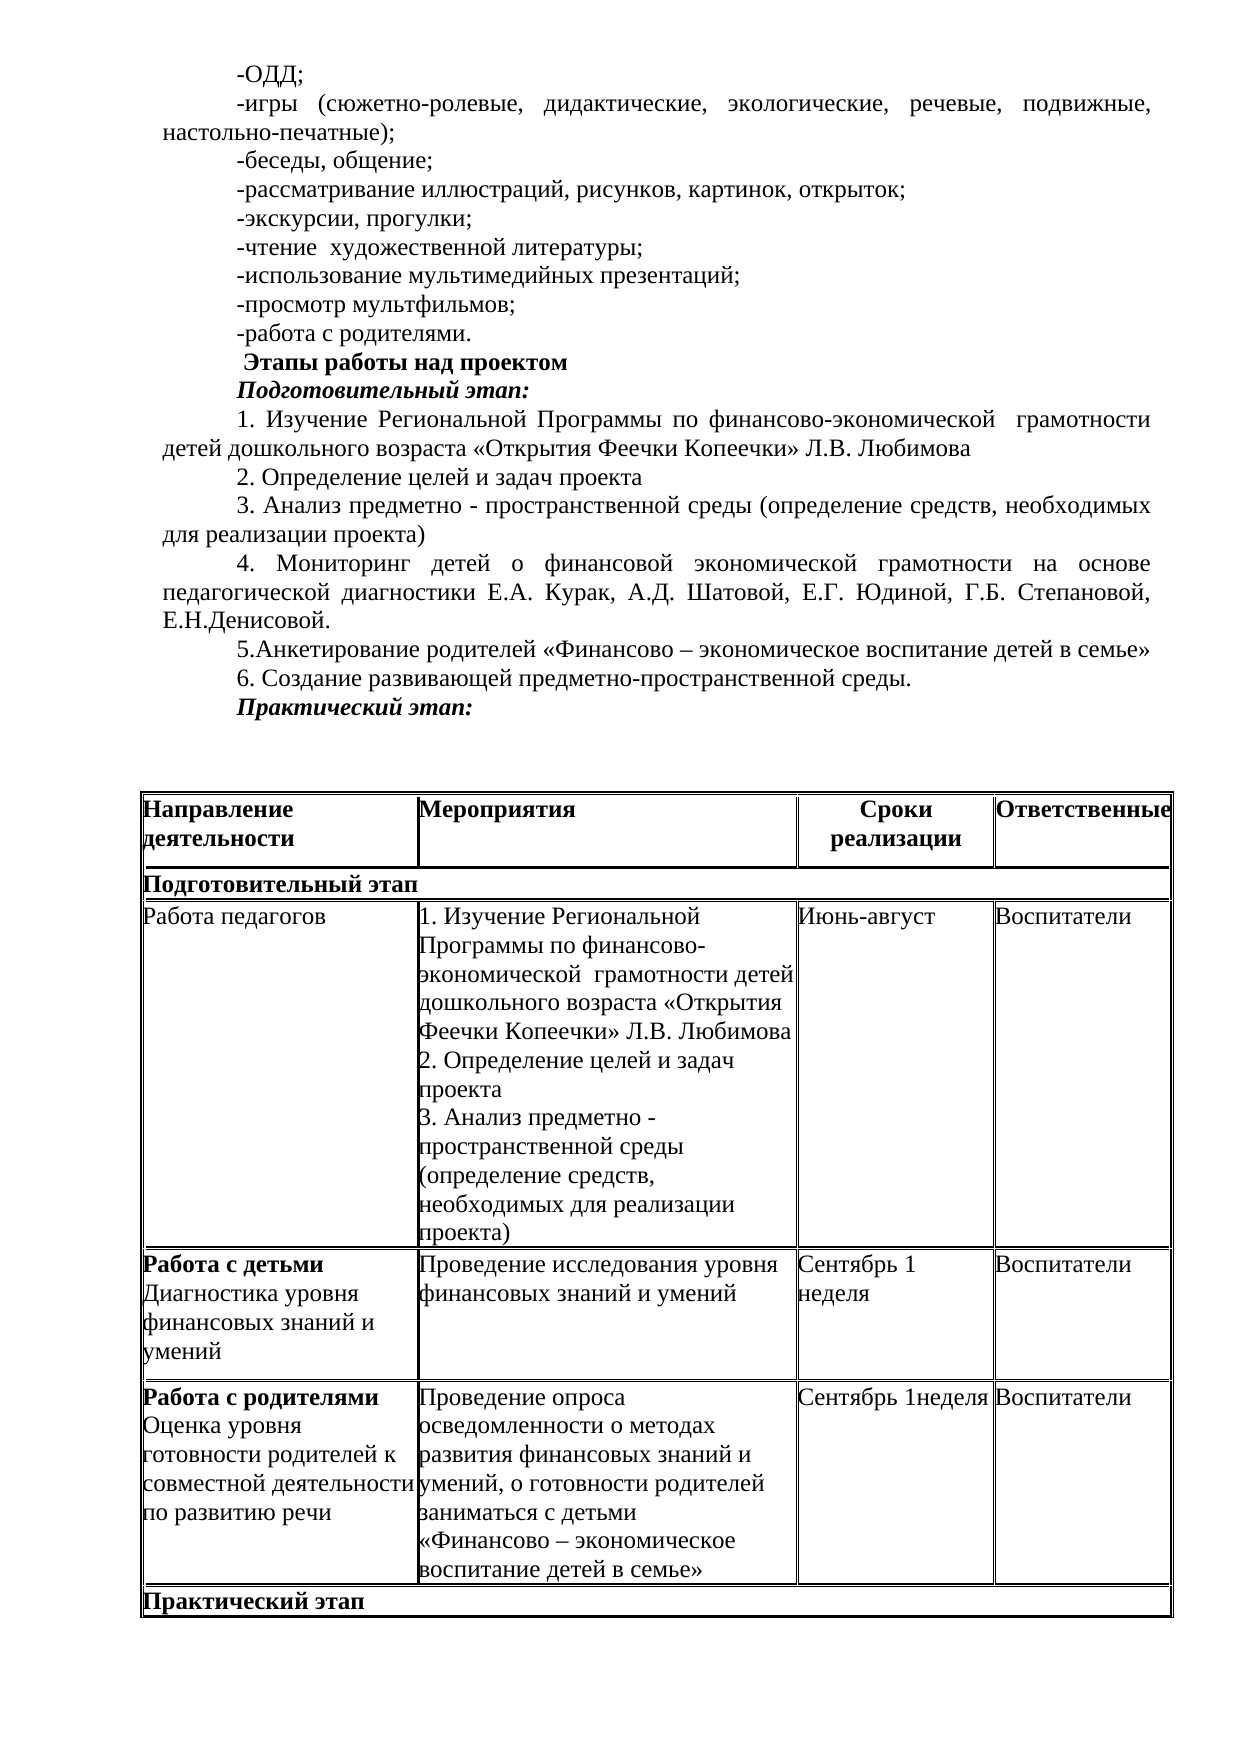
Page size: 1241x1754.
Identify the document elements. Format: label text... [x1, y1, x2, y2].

text 2. Определение целей и задач проекта [162, 462, 1152, 490]
text -просмотр мультфильмов; [162, 289, 1152, 318]
text 5.Анкетирование родителей «Финансово – экономическое воспитание детей в семье» [162, 634, 1152, 663]
table_cell 1. Изучение Региональной Программы по финансово-экономической грамотности детей дошкольного возраста «Открытия Феечки Копеечки» Л.В. Любимова 2. Определение целей и задач проекта 3. Анализ предметно - пространственной среды (определение средств, необходимых для реализации проекта) [420, 902, 796, 1246]
table_cell Работа педагогов [144, 898, 417, 1246]
text -ОДД; [162, 59, 1152, 88]
text Подготовительный этап: [162, 375, 1152, 404]
table_header Сроки реализации [798, 795, 994, 866]
table_cell Воспитатели [996, 1379, 1171, 1583]
table_cell Воспитатели [996, 1246, 1171, 1378]
text Этапы работы над проектом [162, 347, 1152, 375]
text 1. Изучение Региональной Программы по финансово-экономической грамотности детей дошкольного возраста «Открытия Феечки Копеечки» Л.В. Любимова [162, 404, 1152, 462]
table_cell Работа с детьми Диагностика уровня финансовых знаний и умений [144, 1246, 417, 1378]
table_cell Подготовительный этап [144, 866, 1170, 898]
table_header Направление деятельности [144, 795, 418, 866]
text 3. Анализ предметно - пространственной среды (определение средств, необходимых для реализации проекта) [162, 490, 1152, 548]
table_header Ответственные [995, 795, 1170, 866]
table_cell Сентябрь 1неделя [799, 1382, 993, 1583]
text Практический этап: [162, 692, 1152, 720]
text -использование мультимедийных презентаций; [162, 260, 1152, 289]
text -игры (сюжетно-ролевые, дидактические, экологические, речевые, подвижные, настольно-печатные); [162, 88, 1152, 145]
table_cell Проведение исследования уровня финансовых знаний и умений [420, 1250, 796, 1378]
table_header Мероприятия [418, 795, 797, 866]
text -рассматривание иллюстраций, рисунков, картинок, открыток; [162, 174, 1152, 203]
table_cell Проведение опроса осведомленности о методах развития финансовых знаний и умений, о готовности родителей заниматься с детьми «Финансово – экономическое воспитание детей в семье» [420, 1382, 796, 1583]
table_cell Работа с родителями Оценка уровня готовности родителей к совместной деятельности по развитию речи [144, 1379, 417, 1583]
text -беседы, общение; [162, 145, 1152, 174]
text 4. Мониторинг детей о финансовой экономической грамотности на основе педагогической диагностики Е.А. Курак, А.Д. Шатовой, Е.Г. Юдиной, Г.Б. Степановой, Е.Н.Денисовой. [162, 548, 1152, 634]
table_cell Воспитатели [996, 898, 1171, 1246]
table_cell Сентябрь 1 неделя [799, 1250, 993, 1378]
text -чтение художественной литературы; [162, 232, 1152, 260]
table_cell Июнь-август [799, 902, 993, 1246]
text -экскурсии, прогулки; [162, 203, 1152, 232]
table_cell Практический этап [144, 1583, 1171, 1615]
text 6. Создание развивающей предметно-пространственной среды. [162, 663, 1152, 692]
text -работа с родителями. [162, 318, 1152, 347]
